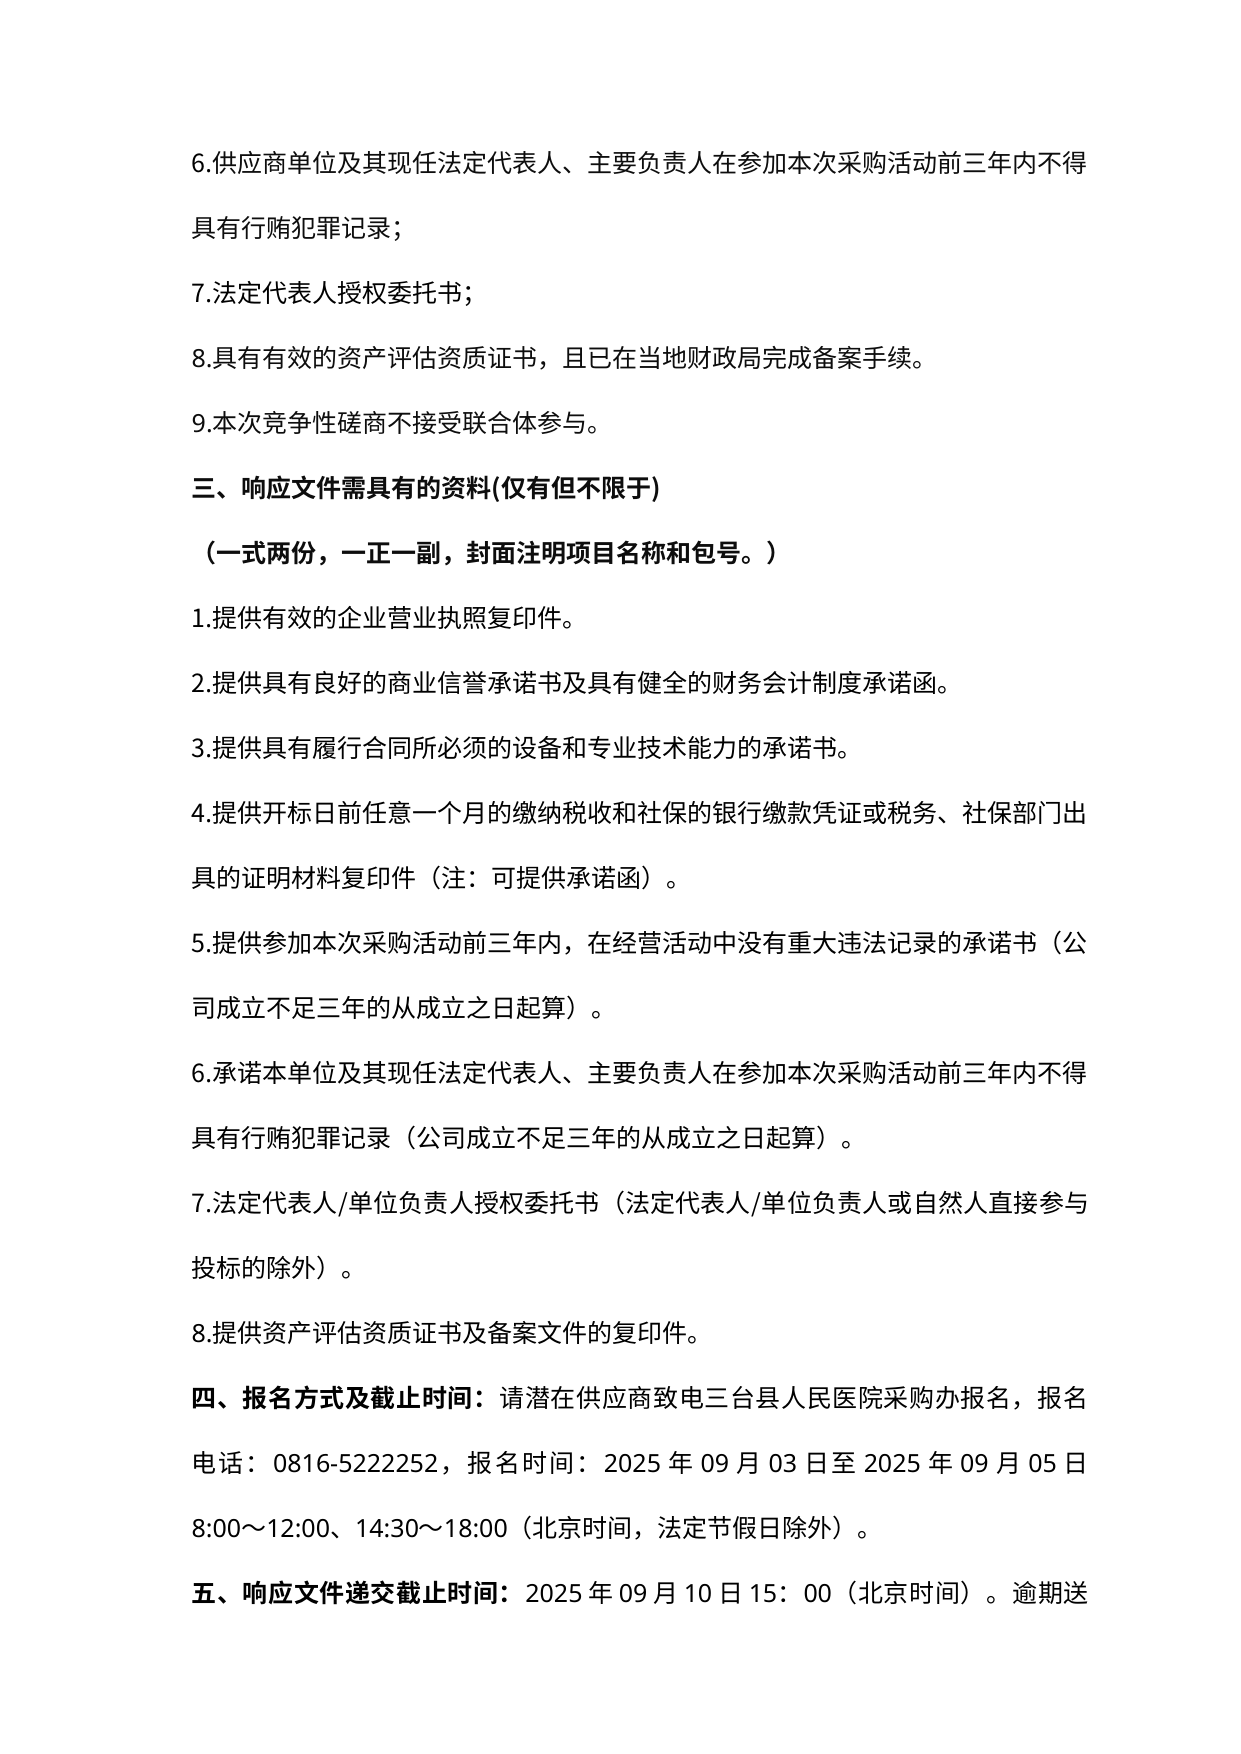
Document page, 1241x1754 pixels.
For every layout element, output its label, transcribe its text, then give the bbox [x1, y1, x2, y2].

text 8.提供资产评估资质证书及备案文件的复印件。 [191, 1299, 1089, 1364]
text 1.提供有效的企业营业执照复印件。 [191, 584, 1089, 649]
text 四、报名方式及截止时间：请潜在供应商致电三台县人民医院采购办报名，报名电话：0816-5222252，报名时间：2025年09月03日至2025年09月05日8:00～12:00、14:30～18:00（北京时间，法定节假日除外）。 [191, 1364, 1089, 1559]
text 8.具有有效的资产评估资质证书，且已在当地财政局完成备案手续。 [191, 324, 1089, 389]
text 9.本次竞争性磋商不接受联合体参与。 [191, 389, 1089, 454]
text 2.提供具有良好的商业信誉承诺书及具有健全的财务会计制度承诺函。 [191, 649, 1089, 714]
text 7.法定代表人授权委托书； [191, 259, 1089, 324]
text 4.提供开标日前任意一个月的缴纳税收和社保的银行缴款凭证或税务、社保部门出具的证明材料复印件（注：可提供承诺函）。 [191, 779, 1089, 909]
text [191, 1559, 1089, 1624]
text 6.供应商单位及其现任法定代表人、主要负责人在参加本次采购活动前三年内不得具有行贿犯罪记录； [191, 129, 1089, 259]
text 三、响应文件需具有的资料(仅有但不限于) [191, 454, 1089, 519]
text 7.法定代表人/单位负责人授权委托书（法定代表人/单位负责人或自然人直接参与投标的除外）。 [191, 1169, 1089, 1299]
text （一式两份，一正一副，封面注明项目名称和包号。） [191, 519, 1089, 584]
text 6.承诺本单位及其现任法定代表人、主要负责人在参加本次采购活动前三年内不得具有行贿犯罪记录（公司成立不足三年的从成立之日起算）。 [191, 1039, 1089, 1169]
text 3.提供具有履行合同所必须的设备和专业技术能力的承诺书。 [191, 714, 1089, 779]
text 5.提供参加本次采购活动前三年内，在经营活动中没有重大违法记录的承诺书（公司成立不足三年的从成立之日起算）。 [191, 909, 1089, 1039]
